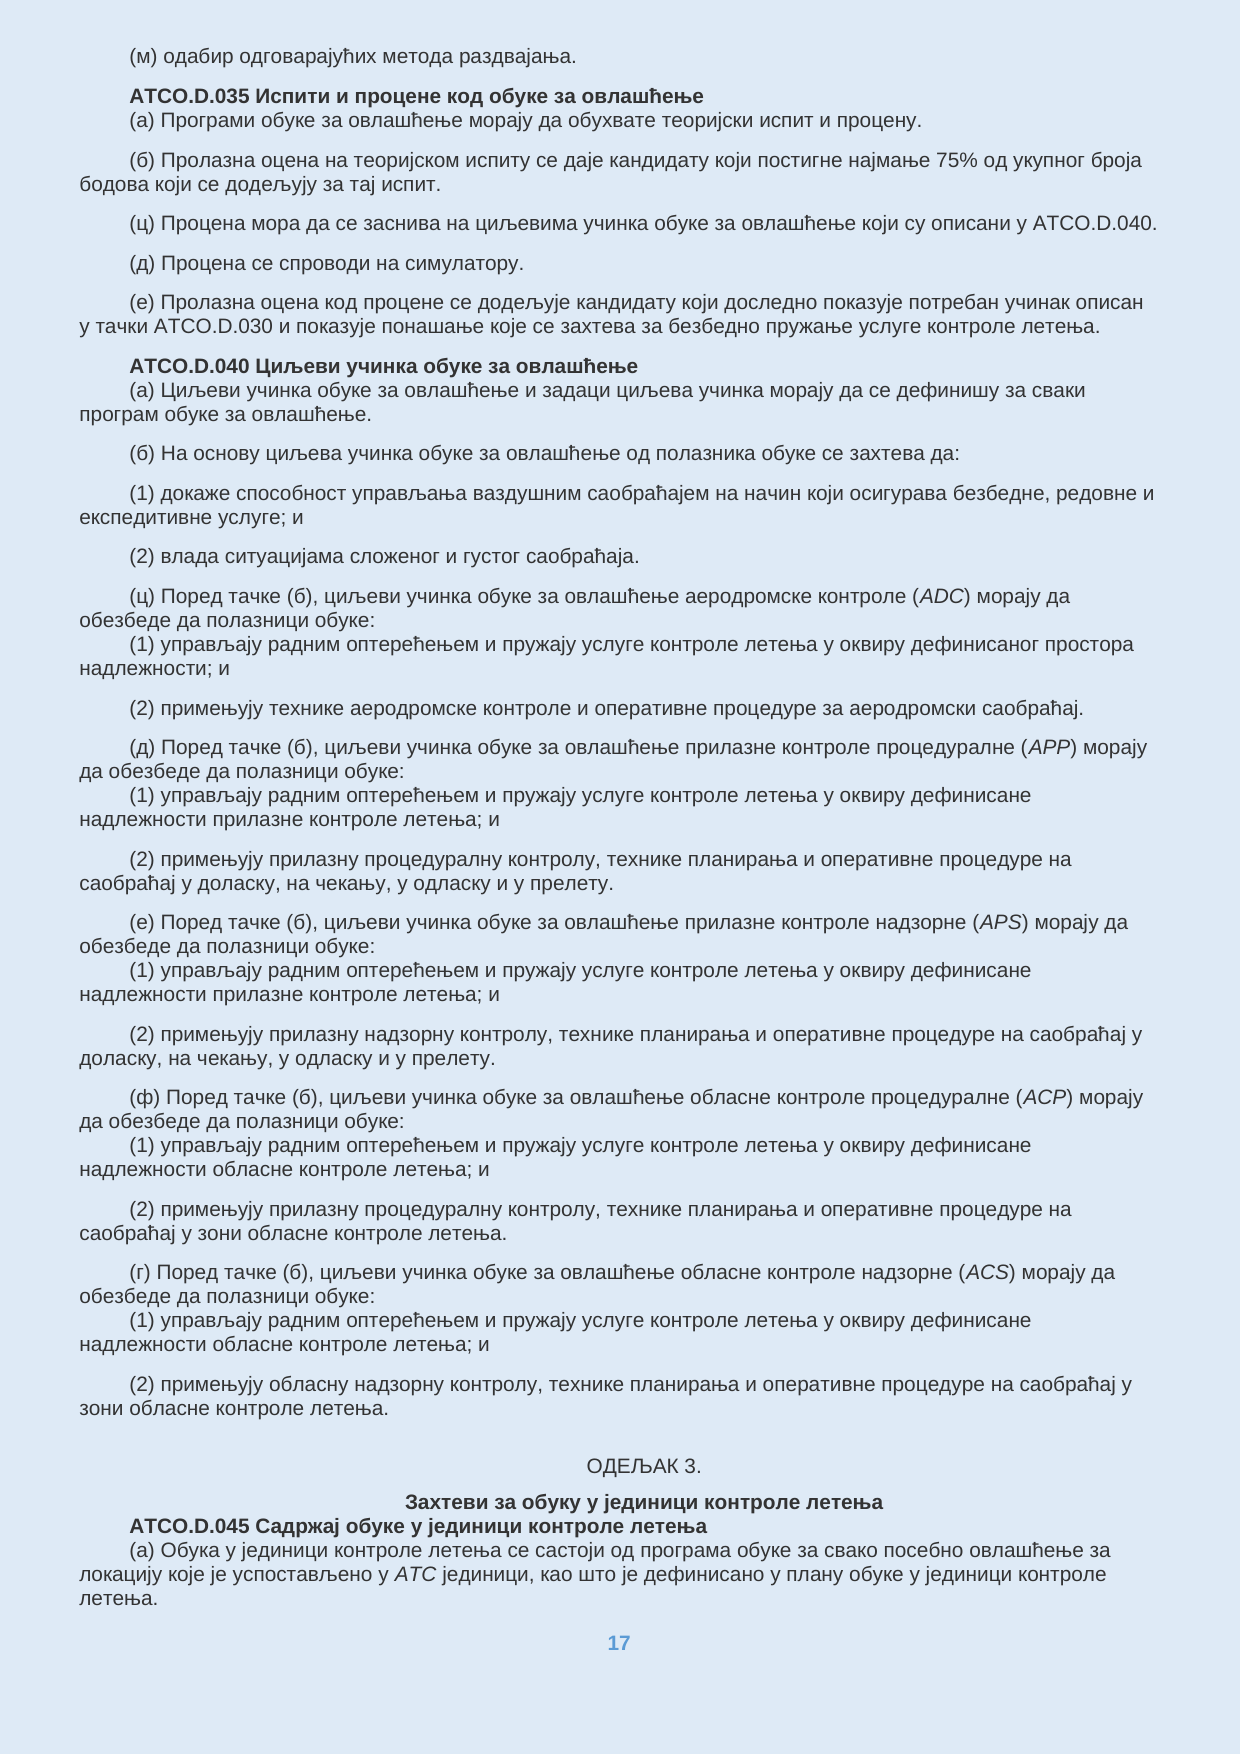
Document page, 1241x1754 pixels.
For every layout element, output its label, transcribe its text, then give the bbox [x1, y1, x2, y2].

text (1) управљају радним оптерећењем и пружају услуге контроле летења у оквиру дефинисане надлежности обласне контроле летења; и [79, 1308, 1159, 1356]
text (ц) Поред тачке (б), циљеви учинка обуке за овлашћење аеродромске контроле (АDC) морају да обезбеде да полазници обуке: [79, 584, 1159, 632]
text (1) управљају радним оптерећењем и пружају услуге контроле летења у оквиру дефинисане надлежности прилазне контроле летења; и [79, 783, 1159, 831]
text (ф) Поред тачке (б), циљеви учинка обуке за овлашћење обласне контроле процедуралне (ACP) морају да обезбеде да полазници обуке: [79, 1085, 1159, 1133]
text (а) Програми обуке за овлашћење морају да обухвате теоријски испит и процену. [79, 108, 1159, 132]
text ATCO.D.040 Циљеви учинка обуке за овлашћење [79, 354, 1159, 378]
text ATCO.D.045 Садржај обуке у јединици контроле летења [79, 1514, 1159, 1538]
text (1) управљају радним оптерећењем и пружају услуге контроле летења у оквиру дефинисане надлежности прилазне контроле летења; и [79, 958, 1159, 1006]
text (ц) Процена мора да се заснива на циљевима учинка обуке за овлашћење који су описани у ATCO.D.040. [79, 211, 1159, 235]
text (е) Поред тачке (б), циљеви учинка обуке за овлашћење прилазне контроле надзорне (APS) морају да обезбеде да полазници обуке: [79, 910, 1159, 958]
text ATCO.D.035 Испити и процене код обуке за овлашћење [79, 84, 1159, 108]
text (1) управљају радним оптерећењем и пружају услуге контроле летења у оквиру дефинисане надлежности обласне контроле летења; и [79, 1133, 1159, 1181]
text (б) На основу циљева учинка обуке за овлашћење од полазника обуке се захтева да: [79, 441, 1159, 465]
text (а) Обука у јединици контроле летења се састоји од програма обуке за свако посебно овлашћење за локацију које је успостављено у АТC јединици, као што је дефинисано у плану обуке у јединици контроле летења. [79, 1538, 1159, 1610]
text (г) Поред тачке (б), циљеви учинка обуке за овлашћење обласне контроле надзорне (ACS) морају да обезбеде да полазници обуке: [79, 1260, 1159, 1308]
text (б) Пролазна оцена на теоријском испиту се даје кандидату који постигне најмање 75% од укупног броја бодова који се додељују за тај испит. [79, 147, 1159, 195]
text (д) Процена се спроводи на симулатору. [79, 251, 1159, 274]
text (1) управљају радним оптерећењем и пружају услуге контроле летења у оквиру дефинисаног простора надлежности; и [79, 632, 1159, 680]
text (2) примењују прилазну надзорну контролу, технике планирања и оперативне процедуре на саобраћај у доласку, на чекању, у одласку и у прелету. [79, 1021, 1159, 1069]
text (а) Циљеви учинка обуке за овлашћење и задаци циљева учинка морају да се дефинишу за сваки програм обуке за овлашћење. [79, 378, 1159, 426]
text Захтеви за обуку у јединици контроле летења [79, 1490, 1159, 1514]
text (2) примењују прилазну процедуралну контролу, технике планирања и оперативне процедуре на саобраћај у зони обласне контроле летења. [79, 1196, 1159, 1244]
text (2) примењују обласну надзорну контролу, технике планирања и оперативне процедуре на саобраћај у зони обласне контроле летења. [79, 1371, 1159, 1419]
text (2) влада ситуацијама сложеног и густог саобраћаја. [79, 544, 1159, 568]
text (2) примењују прилазну процедуралну контролу, технике планирања и оперативне процедуре на саобраћај у доласку, на чекању, у одласку и у прелету. [79, 846, 1159, 894]
text (2) примењују технике аеродромске контроле и оперативне процедуре за аеродромски саобраћај. [79, 695, 1159, 719]
text (е) Пролазна оцена код процене се додељује кандидату који доследно показује потребан учинак описан у тачки ATCO.D.030 и показује понашање које се захтева за безбедно пружање услуге контроле летења. [79, 290, 1159, 338]
text ОДЕЉАК 3. [79, 1454, 1159, 1478]
text (1) докаже способност управљања ваздушним саобраћајем на начин који осигурава безбедне, редовне и експедитивне услуге; и [79, 481, 1159, 529]
text (д) Поред тачке (б), циљеви учинка обуке за овлашћење прилазне контроле процедуралне (APP) морају да обезбеде да полазници обуке: [79, 735, 1159, 783]
text (м) одабир одговарајућих метода раздвајања. [79, 44, 1159, 68]
